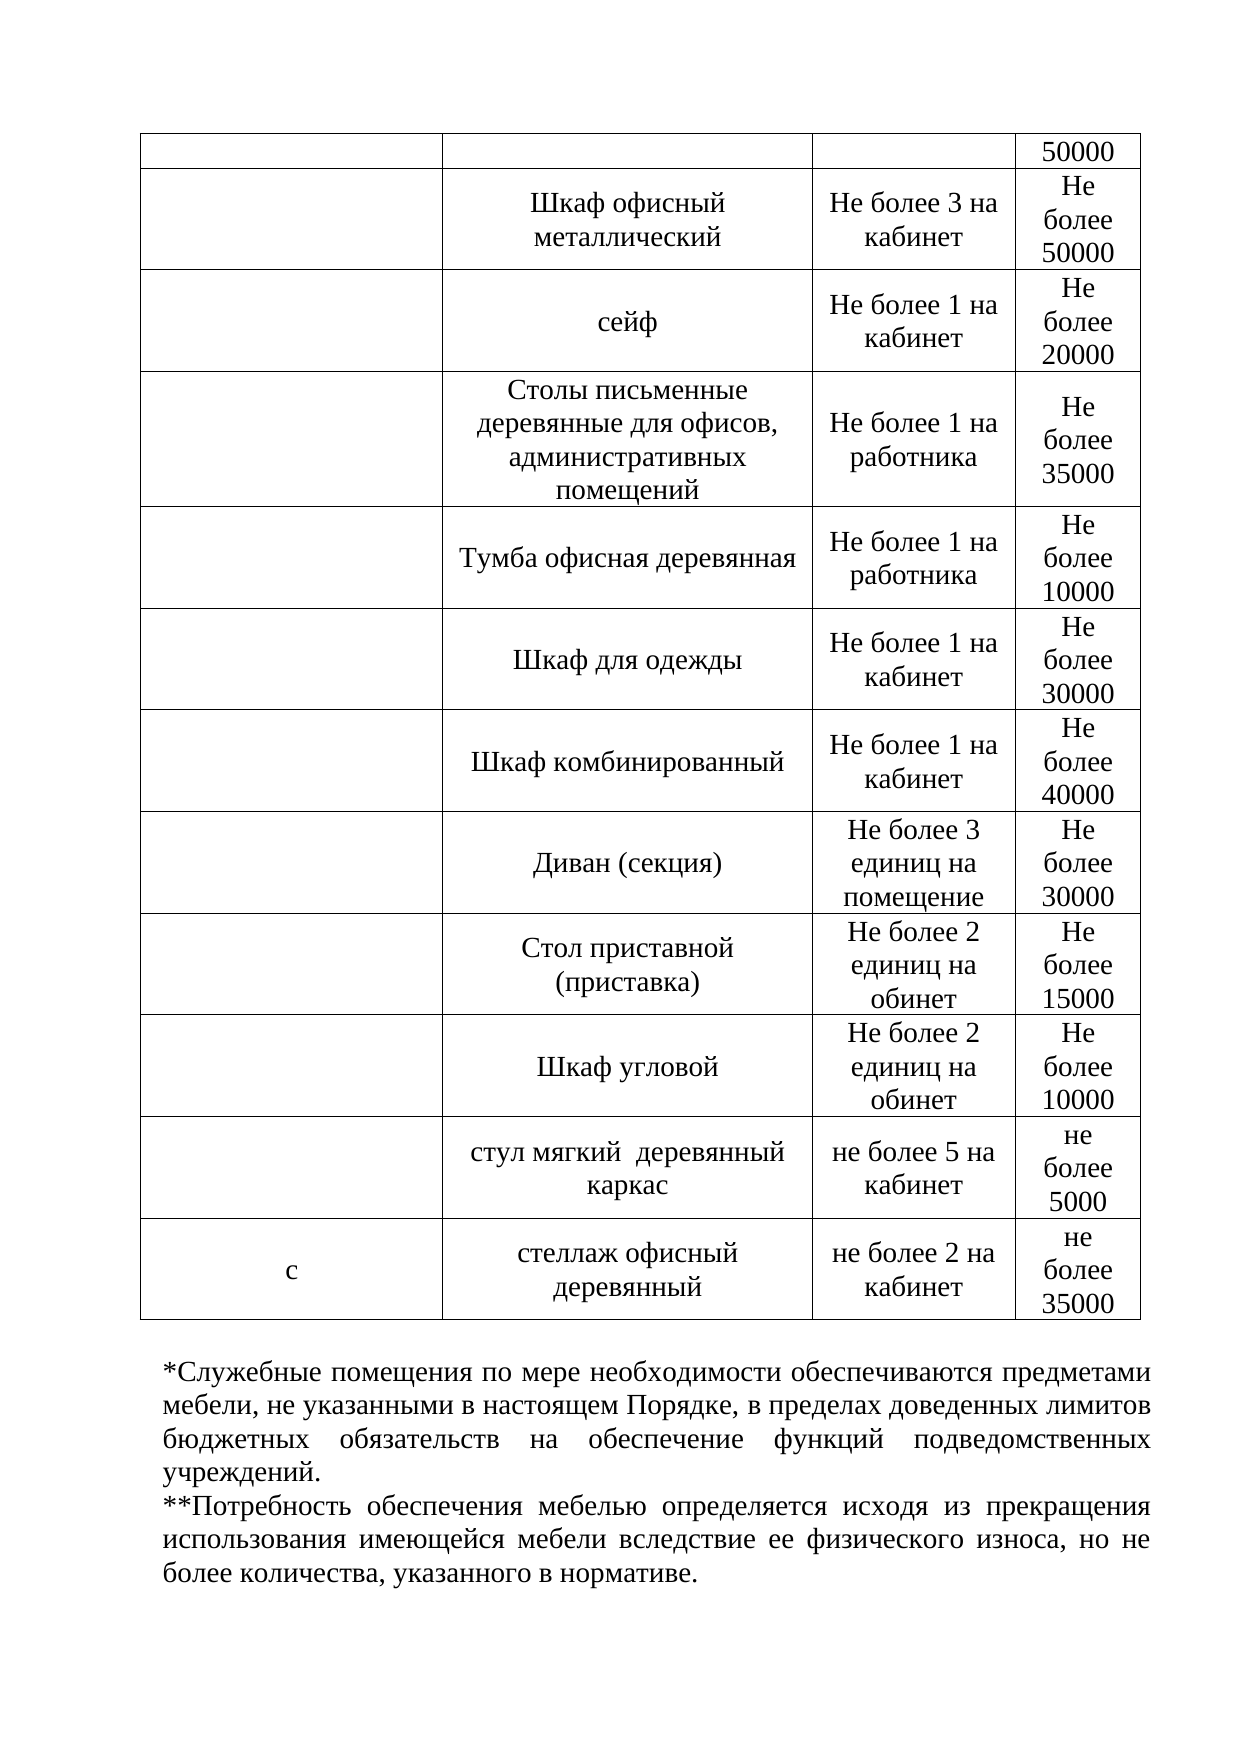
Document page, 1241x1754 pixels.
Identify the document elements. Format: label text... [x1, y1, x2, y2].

table_cell Не более 1 на работника [813, 372, 1015, 506]
table_cell [141, 812, 442, 913]
table_cell Тумба офисная деревянная [443, 507, 812, 608]
table_cell Не более 2 единиц на обинет [813, 914, 1015, 1014]
table_cell Не более 3 на кабинет [813, 169, 1015, 269]
table_cell [141, 1117, 442, 1218]
table_cell Не более 1 на кабинет [813, 270, 1015, 371]
table_cell не более 5 на кабинет [813, 1117, 1015, 1218]
table_cell [141, 372, 442, 506]
table_cell Не более 50000 [1016, 169, 1140, 269]
table_cell Не более 50000 [1016, 134, 1140, 167]
table_cell Шкаф угловой [443, 1015, 812, 1116]
table_cell Не более 10000 [1016, 1015, 1140, 1116]
table_cell Столы письменные деревянные для офисов, административных помещений [443, 372, 812, 506]
table_cell [141, 609, 442, 709]
text *Служебные помещения по мере необходимости обеспечиваются предметами мебели, не указанными в настоящем Порядке, в пределах доведенных лимитов бюджетных обязательств на обеспечение функций подведомственных учреждений. [162, 1354, 1152, 1488]
table_cell [141, 270, 442, 371]
table_cell Не более 15000 [1016, 914, 1140, 1014]
text **Потребность обеспечения мебелью определяется исходя из прекращения использования имеющейся мебели вследствие ее физического износа, но не более количества, указанного в нормативе. [162, 1488, 1152, 1589]
table_cell Не более 20000 [1016, 270, 1140, 371]
table_cell не более 5000 [1016, 1117, 1140, 1218]
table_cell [813, 134, 1015, 167]
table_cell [443, 134, 812, 167]
table_cell Не более 2 единиц на обинет [813, 1015, 1015, 1116]
table_cell Шкаф комбинированный [443, 710, 812, 811]
table_cell Диван (секция) [443, 812, 812, 913]
table_cell Не более 10000 [1016, 507, 1140, 608]
table_cell стул мягкий деревянный каркас [443, 1117, 812, 1218]
table_cell Не более 1 на кабинет [813, 609, 1015, 709]
table_cell Не более 30000 [1016, 609, 1140, 709]
table_cell стеллаж офисный деревянный [443, 1219, 812, 1319]
table_cell с [141, 1219, 442, 1319]
table_cell Не более 1 на работника [813, 507, 1015, 608]
table_cell Шкаф для одежды [443, 609, 812, 709]
table_cell [141, 914, 442, 1014]
table_cell [141, 710, 442, 811]
table_cell Не более 3 единиц на помещение [813, 812, 1015, 913]
table_cell Не более 40000 [1016, 710, 1140, 811]
table_cell Не более 30000 [1016, 812, 1140, 913]
table_cell Шкаф офисный металлический [443, 169, 812, 269]
table_cell [141, 1015, 442, 1116]
table_cell Не более 1 на кабинет [813, 710, 1015, 811]
table_cell Не более 35000 [1016, 372, 1140, 506]
table_cell сейф [443, 270, 812, 371]
table_cell не более 2 на кабинет [813, 1219, 1015, 1319]
table_cell не более 35000 [1016, 1219, 1140, 1319]
table_cell [141, 507, 442, 608]
table_cell [141, 169, 442, 269]
table_cell Стол приставной (приставка) [443, 914, 812, 1014]
